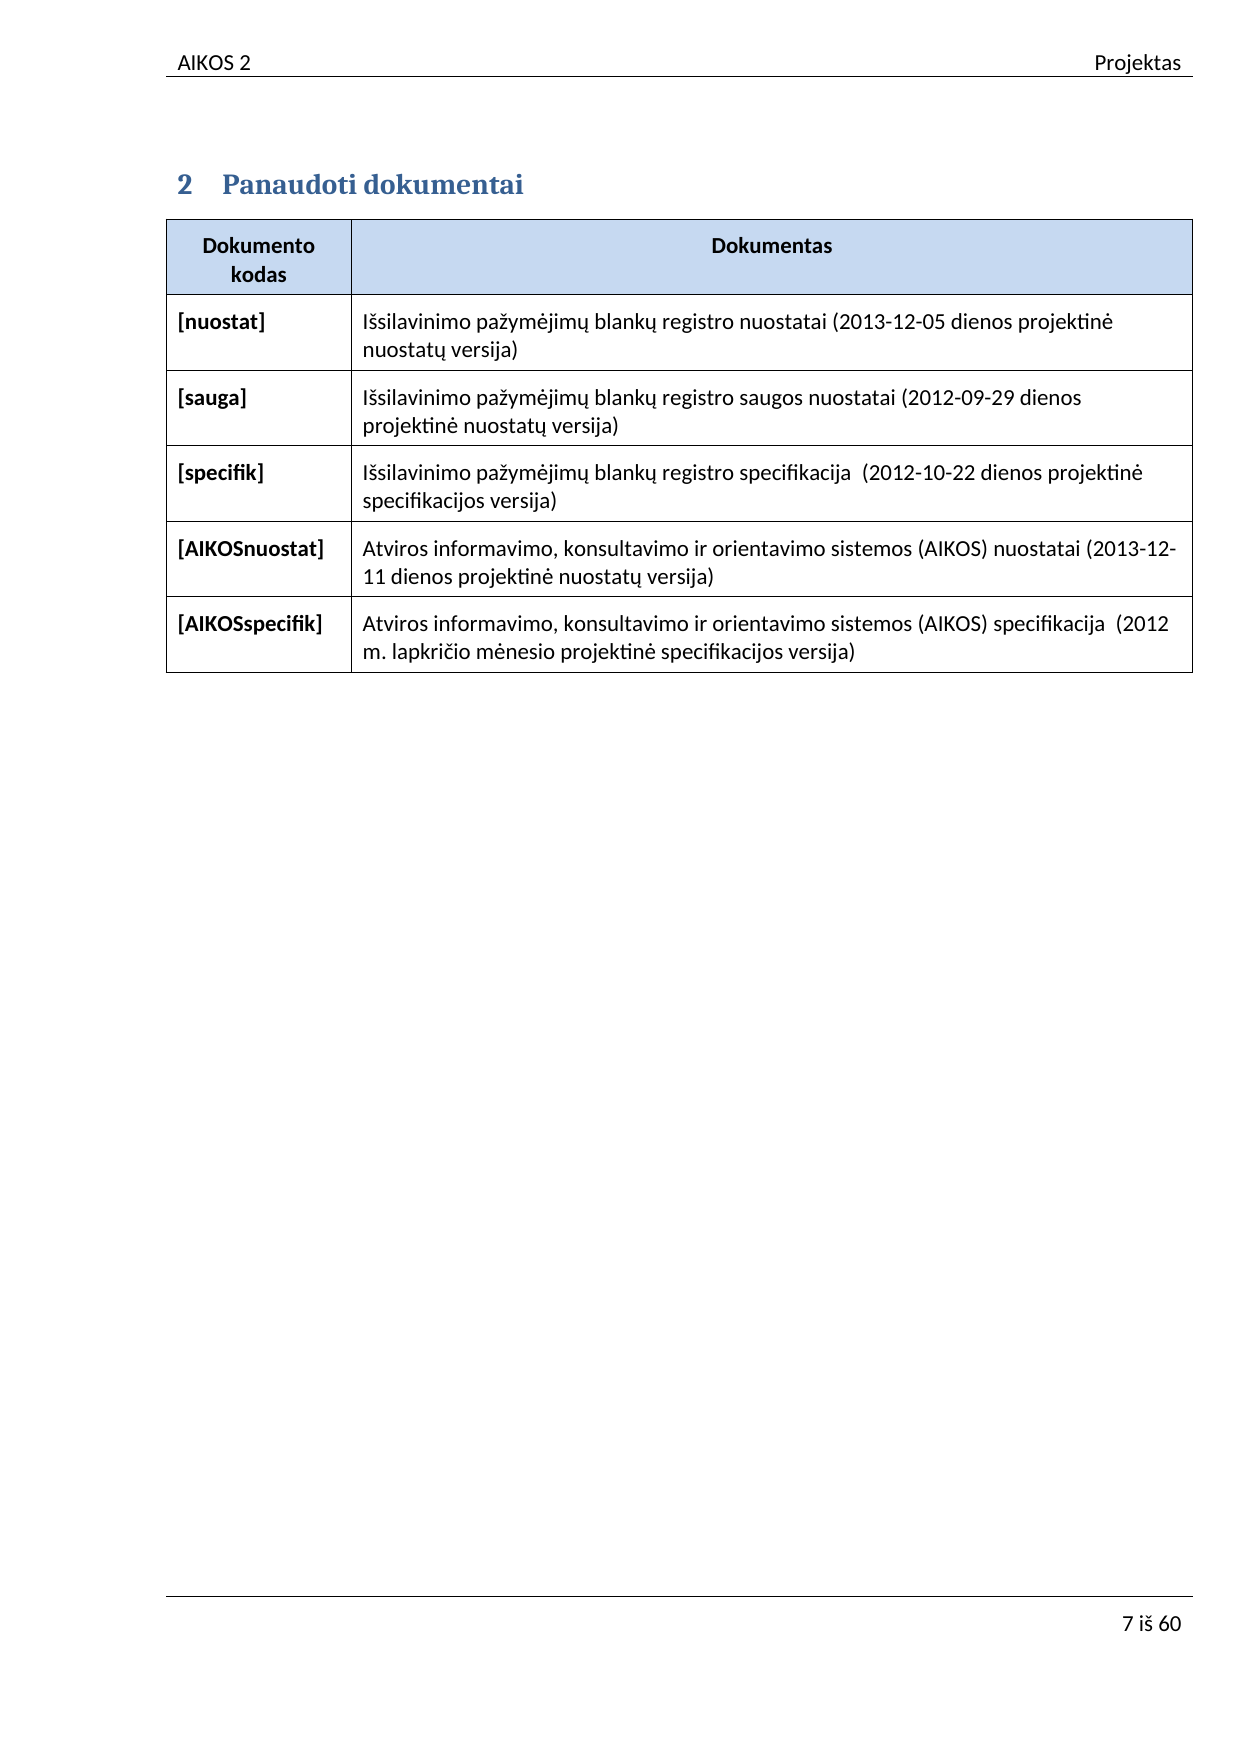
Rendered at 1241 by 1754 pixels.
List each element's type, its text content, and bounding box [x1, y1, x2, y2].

table_cell Išsilavinimo pažymėjimų blankų registro nuostatai (2013-12-05 dienos projektinė nuostatų versija) [352, 295, 1192, 369]
table_header Dokumentas [352, 220, 1192, 294]
table_cell Išsilavinimo pažymėjimų blankų registro saugos nuostatai (2012-09-29 dienos projektinė nuostatų versija) [352, 371, 1192, 445]
table_cell [nuostat] [167, 295, 351, 369]
table_cell [specifik] [167, 446, 351, 521]
table_header Dokumento kodas [167, 220, 351, 294]
table_cell Atviros informavimo, konsultavimo ir orientavimo sistemos (AIKOS) nuostatai (2013-12-11 dienos projektinė nuostatų versija) [352, 522, 1192, 596]
table_cell [AIKOSnuostat] [167, 522, 351, 596]
table_cell Išsilavinimo pažymėjimų blankų registro specifikacija (2012-10-22 dienos projektinė specifikacijos versija) [352, 446, 1192, 521]
table_cell [sauga] [167, 371, 351, 445]
subtitle Panaudoti dokumentai [177, 168, 1181, 202]
table_cell [AIKOSspecifik] [167, 597, 351, 672]
table_cell Atviros informavimo, konsultavimo ir orientavimo sistemos (AIKOS) specifikacija (2012 m. lapkričio mėnesio projektinė specifikacijos versija) [352, 597, 1192, 672]
